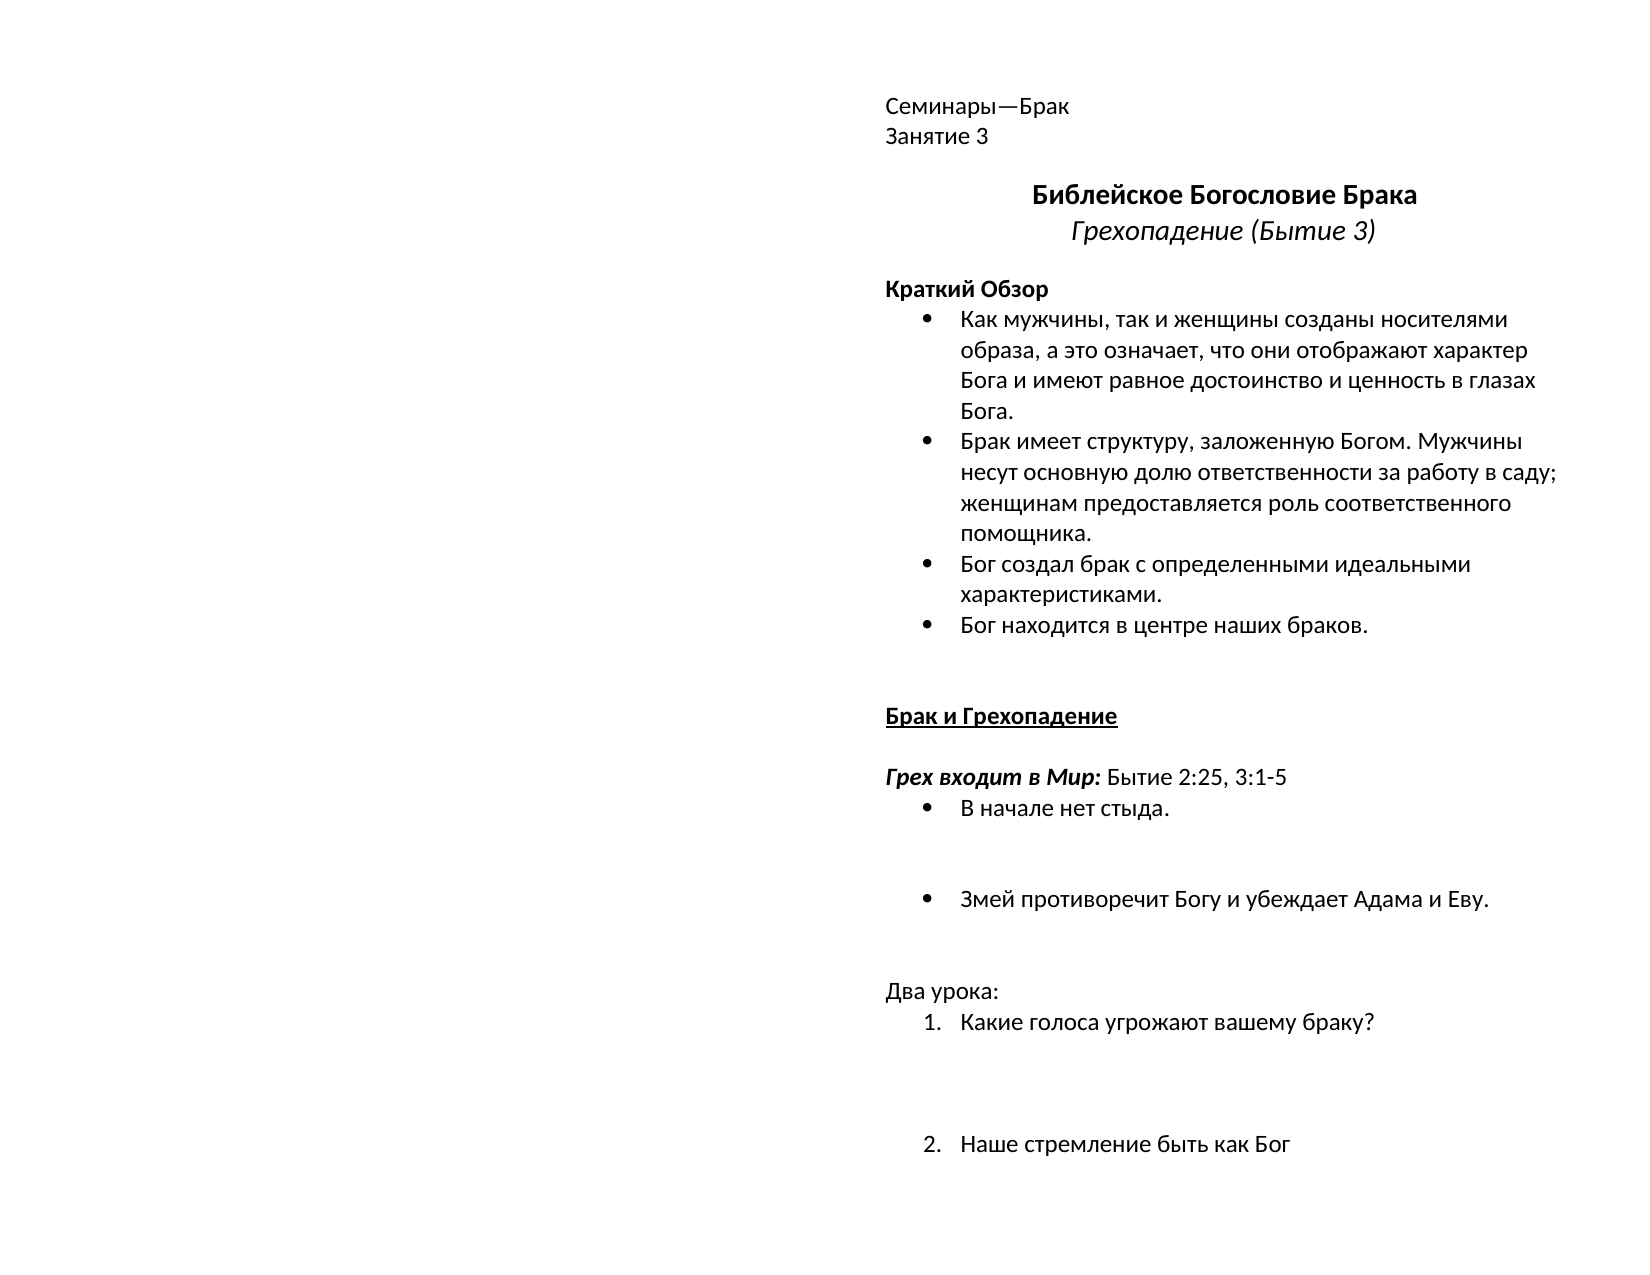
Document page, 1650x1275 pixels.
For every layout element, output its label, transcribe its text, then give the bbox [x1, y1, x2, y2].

text Грехопадение (Бытие 3) [885, 212, 1564, 248]
list Брак имеет структуру, заложенную Богом. Мужчины несут основную долю ответственности за работу в саду; женщинам предоставляется роль соответственного помощника. [923, 426, 1564, 548]
text Брак и Грехопадение [885, 700, 1564, 731]
subtitle В начале нет стыда. [923, 792, 1564, 822]
list Змей противоречит Богу и убеждает Адама и Еву. [923, 883, 1564, 914]
text Семинары—Брак [885, 90, 1564, 121]
text Два урока: [885, 975, 1564, 1006]
text Занятие 3 [885, 121, 1564, 151]
text Библейское Богословие Брака [885, 176, 1564, 212]
list Как мужчины, так и женщины созданы носителями образа, а это означает, что они отображают характер Бога и имеют равное достоинство и ценность в глазах Бога. [923, 304, 1564, 426]
list Бог создал брак с определенными идеальными характеристиками. [923, 548, 1564, 609]
text Грех входит в Мир: Бытие 2:25, 3:1-5 [885, 731, 1564, 792]
list Какие голоса угрожают вашему браку? [923, 1006, 1564, 1036]
text Краткий Обзор [885, 273, 1564, 304]
list Наше стремление быть как Бог [923, 1128, 1564, 1158]
list Бог находится в центре наших браков. [923, 609, 1564, 639]
